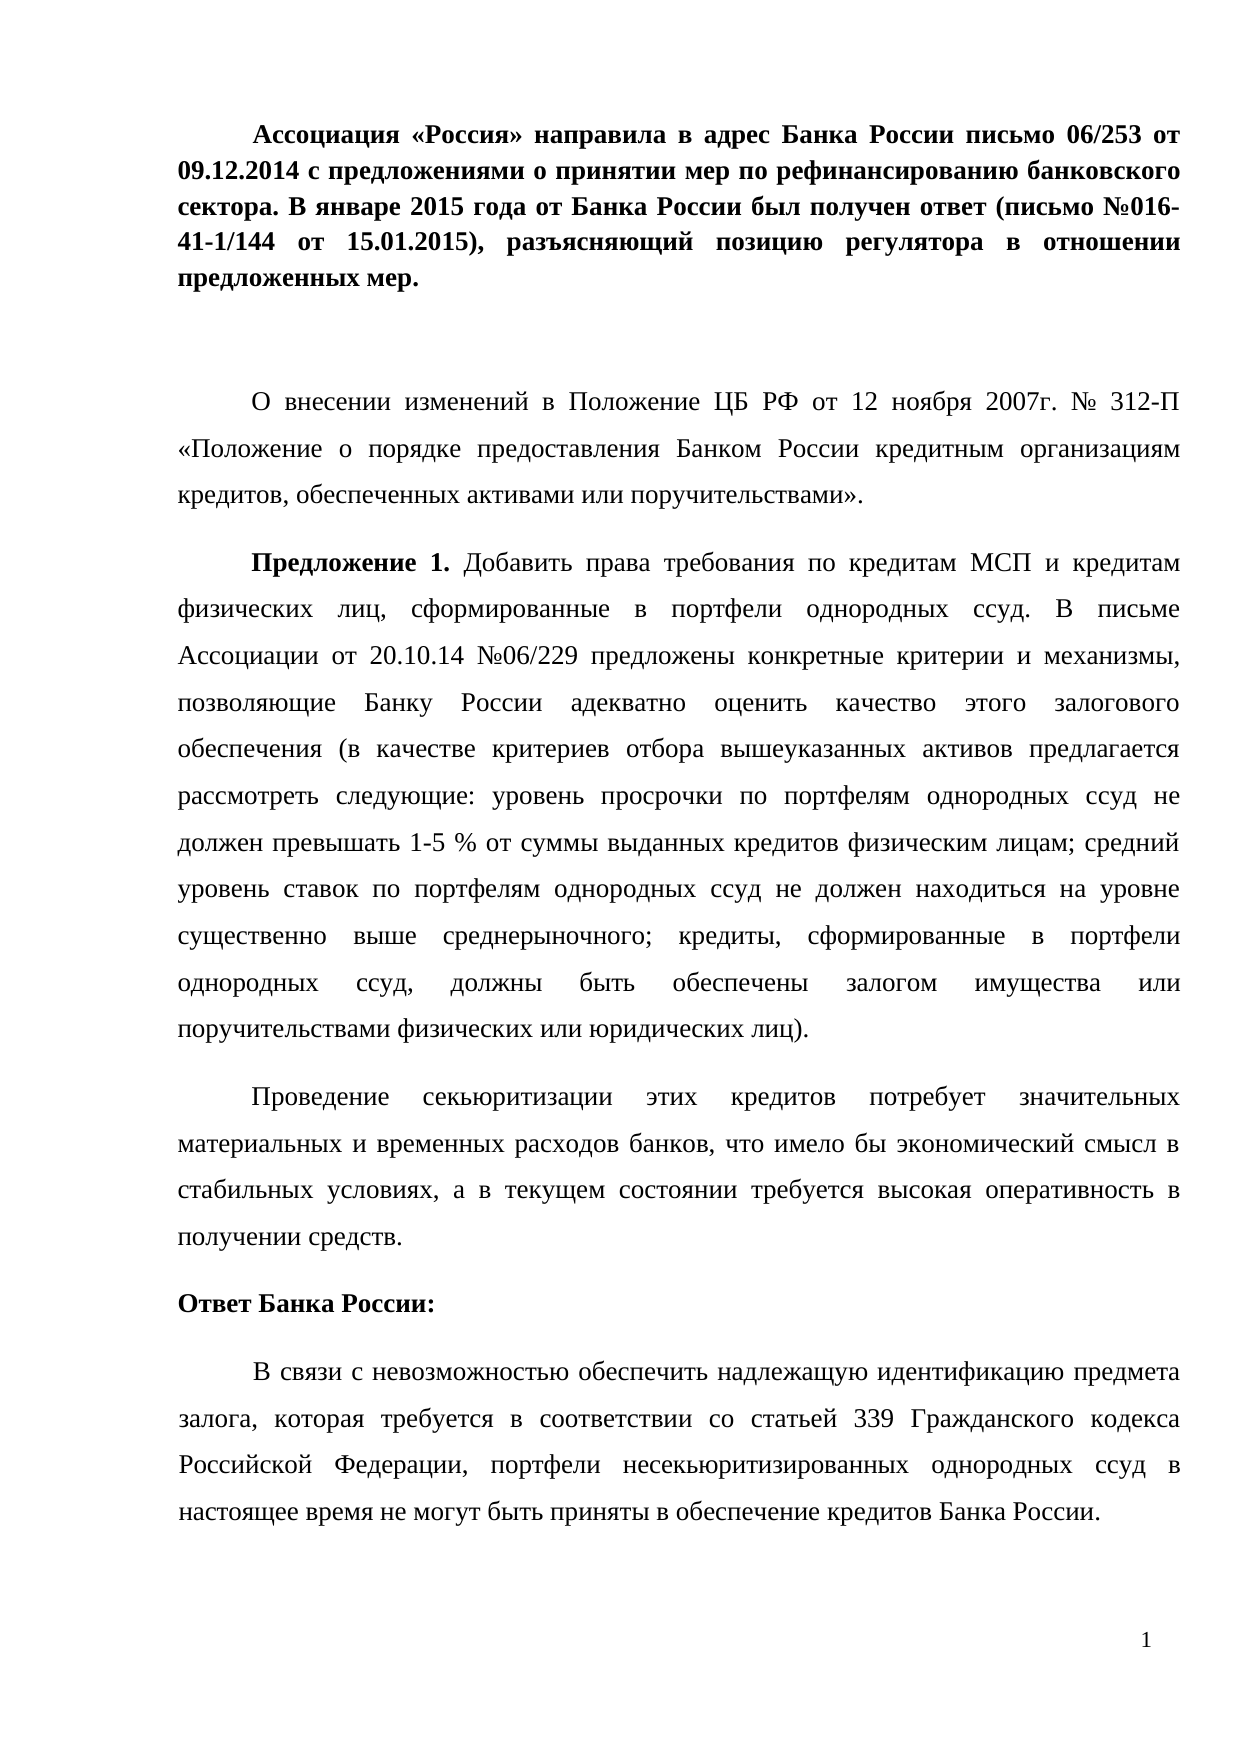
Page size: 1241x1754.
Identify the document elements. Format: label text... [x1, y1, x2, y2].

text Предложение 1. Добавить права требования по кредитам МСП и кредитам физических лиц, сформированные в портфели однородных ссуд. В письме Ассоциации от 20.10.14 №06/229 предложены конкретные критерии и механизмы, позволяющие Банку России адекватно оценить качество этого залогового обеспечения (в качестве критериев отбора вышеуказанных активов предлагается рассмотреть следующие: уровень просрочки по портфелям однородных ссуд не должен превышать 1-5 % от суммы выданных кредитов физическим лицам; средний уровень ставок по портфелям однородных ссуд не должен находиться на уровне существенно выше среднерыночного; кредиты, сформированные в портфели однородных ссуд, должны быть обеспечены залогом имущества или поручительствами физических или юридических лиц). [177, 546, 1181, 1044]
text Проведение секьюритизации этих кредитов потребует значительных материальных и временных расходов банков, что имело бы экономический смысл в стабильных условиях, а в текущем состоянии требуется высокая оперативность в получении средств. [177, 1080, 1181, 1251]
text В связи с невозможностью обеспечить надлежащую идентификацию предмета залога, которая требуется в соответствии со статьей 339 Гражданского кодекса Российской Федерации, портфели несекьюритизированных однородных ссуд в настоящее время не могут быть приняты в обеспечение кредитов Банка России. [178, 1355, 1181, 1526]
text Ответ Банка России: [177, 1288, 1181, 1319]
text О внесении изменений в Положение ЦБ РФ от 12 ноября 2007г. № 312-П «Положение о порядке предоставления Банком России кредитным организациям кредитов, обеспеченных активами или поручительствами». [177, 385, 1181, 509]
text Ассоциация «Россия» направила в адрес Банка России письмо 06/253 от 09.12.2014 с предложениями о принятии мер по рефинансированию банковского сектора. В январе 2015 года от Банка России был получен ответ (письмо №016-41-1/144 от 15.01.2015), разъясняющий позицию регулятора в отношении предложенных мер. [177, 118, 1181, 292]
